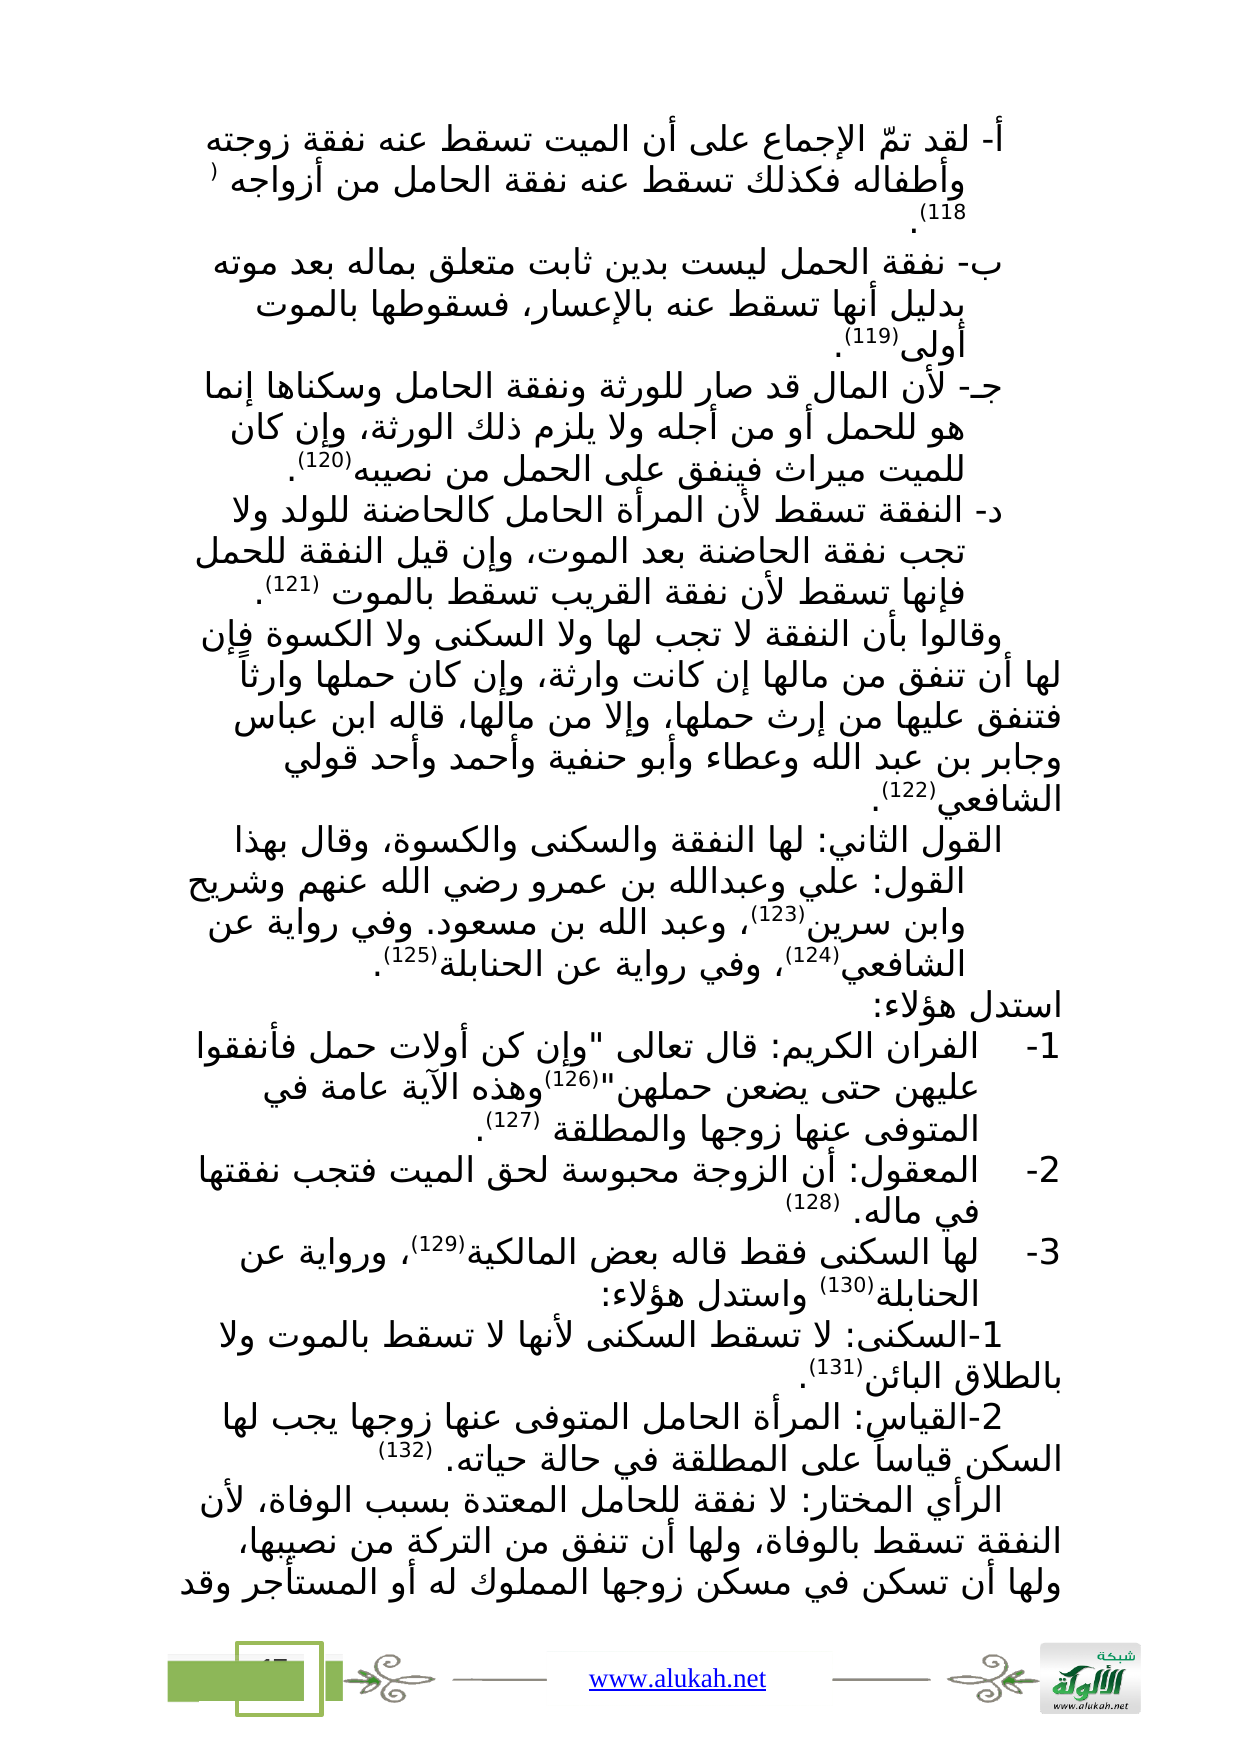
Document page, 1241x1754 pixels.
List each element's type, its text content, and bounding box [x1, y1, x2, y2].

text أ- لقد تمّ الإجماع على أن الميت تسقط عنه نفقة زوجته وأطفاله فكذلك تسقط عنه نفقة الحامل من أزواجه (118). [177, 118, 1004, 242]
text 1-السكنى: لا تسقط السكنى لأنها لا تسقط بالموت ولا بالطلاق البائن(131). [177, 1314, 1063, 1397]
text وقالوا بأن النفقة لا تجب لها ولا السكنى ولا الكسوة فإن لها أن تنفق من مالها إن كانت وارثة، وإن كان حملها وارثاً فتنفق عليها من إرث حملها، وإلا من مالها، قاله ابن عباس وجابر بن عبد الله وعطاء وأبو حنفية وأحمد وأحد قولي الشافعي(122). [177, 613, 1063, 819]
text جـ- لأن المال قد صار للورثة ونفقة الحامل وسكناها إنما هو للحمل أو من أجله ولا يلزم ذلك الورثة، وإن كان للميت ميراث فينفق على الحمل من نصيبه(120). [177, 366, 1004, 489]
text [177, 1479, 1063, 1603]
picture [166, 1639, 1142, 1721]
text ب- نفقة الحمل ليست بدين ثابت متعلق بماله بعد موته بدليل أنها تسقط عنه بالإعسار، فسقوطها بالموت أولى(119). [177, 242, 1004, 366]
text القول الثاني: لها النفقة والسكنى والكسوة، وقال بهذا القول: علي وعبدالله بن عمرو رضي الله عنهم وشريح وابن سرين(123)، وعبد الله بن مسعود. وفي رواية عن الشافعي(124)، وفي رواية عن الحنابلة(125). [177, 819, 1004, 984]
text د- النفقة تسقط لأن المرأة الحامل كالحاضنة للولد ولا تجب نفقة الحاضنة بعد الموت، وإن قيل النفقة للحمل فإنها تسقط لأن نفقة القريب تسقط بالموت (121). [177, 489, 1004, 613]
text استدل هؤلاء: [177, 984, 1063, 1026]
text 2-القياس: المرأة الحامل المتوفى عنها زوجها يجب لها السكن قياساً على المطلقة في حالة حياته. (132) [177, 1397, 1063, 1479]
list لها السكنى فقط قاله بعض المالكية(129)، ورواية عن الحنابلة(130) واستدل هؤلاء: [177, 1232, 1026, 1314]
list المعقول: أن الزوجة محبوسة لحق الميت فتجب نفقتها في ماله. (128) [177, 1149, 1026, 1232]
list الفران الكريم: قال تعالى "وإن كن أولات حمل فأنفقوا عليهن حتى يضعن حملهن"(126)وهذه الآية عامة في المتوفى عنها زوجها والمطلقة (127). [177, 1026, 1026, 1149]
